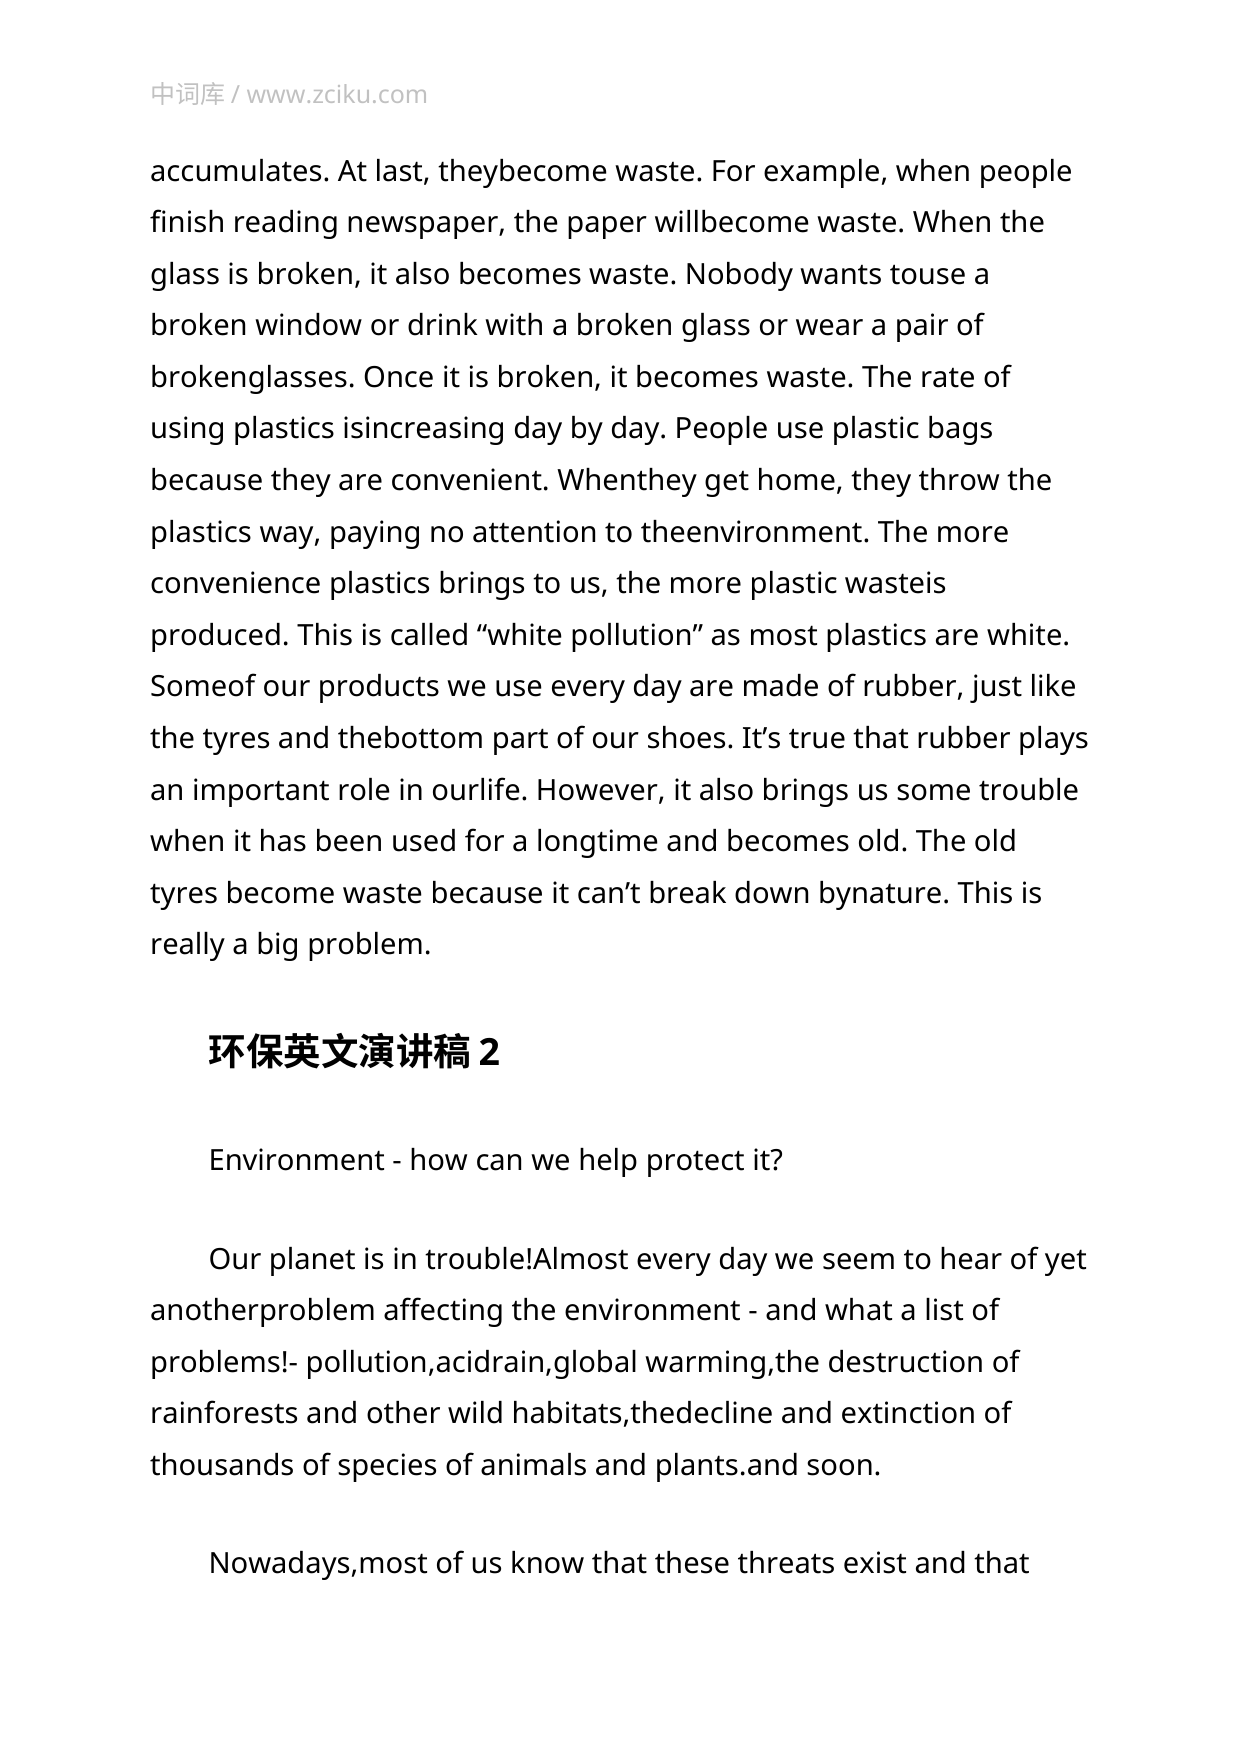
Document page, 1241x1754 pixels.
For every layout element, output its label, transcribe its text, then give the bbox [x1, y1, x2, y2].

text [150, 150, 1090, 963]
text 环保英文演讲稿2 [150, 1022, 1090, 1076]
text Our planet is in trouble!Almost every day we seem to hear of yet anotherproblem affecting the environment - and what a list of problems!- pollution,acidrain,global warming,the destruction of rainforests and other wild habitats,thedecline and extinction of thousands of species of animals and plants.and soon. [150, 1238, 1090, 1484]
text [150, 1543, 1090, 1582]
text Environment - how can we help protect it? [150, 1139, 1090, 1179]
